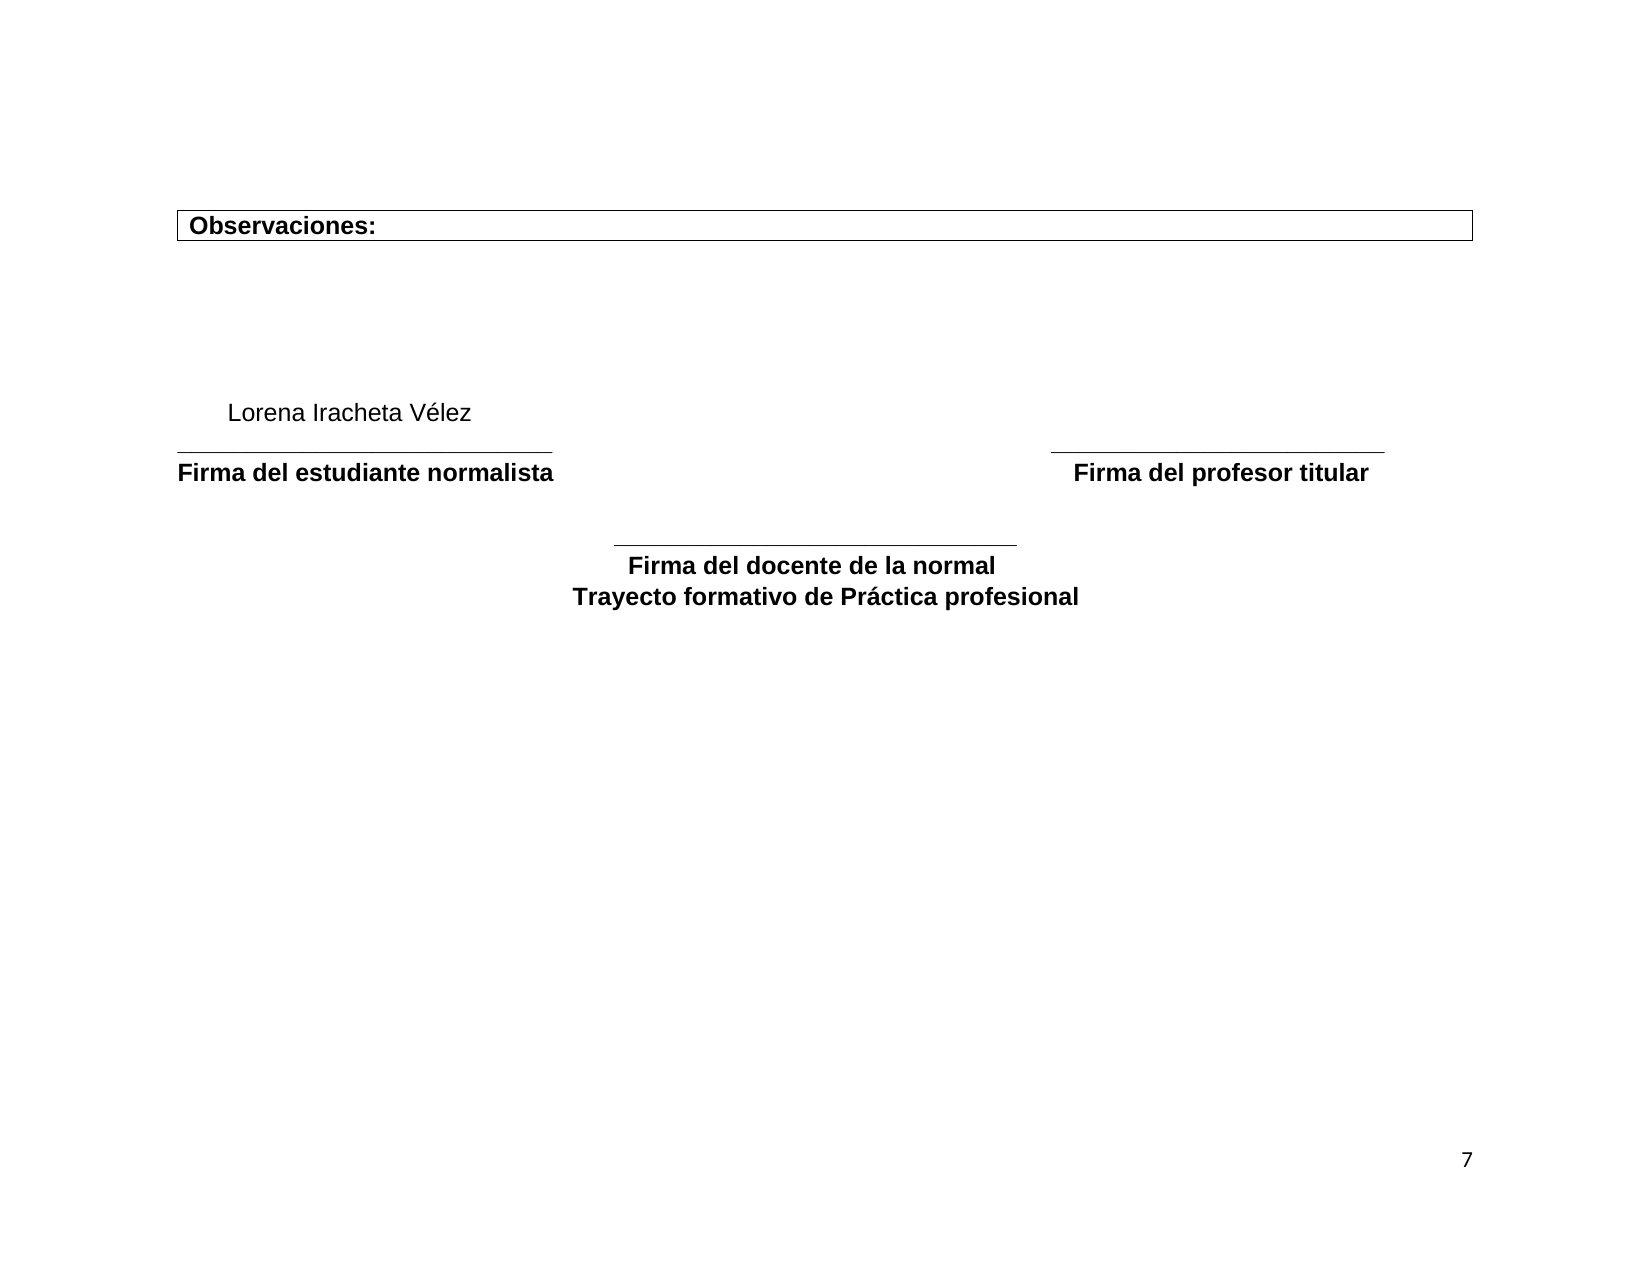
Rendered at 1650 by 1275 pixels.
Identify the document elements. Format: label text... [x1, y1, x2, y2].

text ___________________________ ________________________ [177, 427, 1473, 456]
text Firma del docente de la normal [177, 551, 1473, 580]
text Trayecto formativo de Práctica profesional [177, 582, 1473, 611]
text Firma del estudiante normalista Firma del profesor titular [177, 458, 1473, 487]
table_header Observaciones: [178, 211, 1472, 239]
text _____________________________ [177, 520, 1473, 549]
